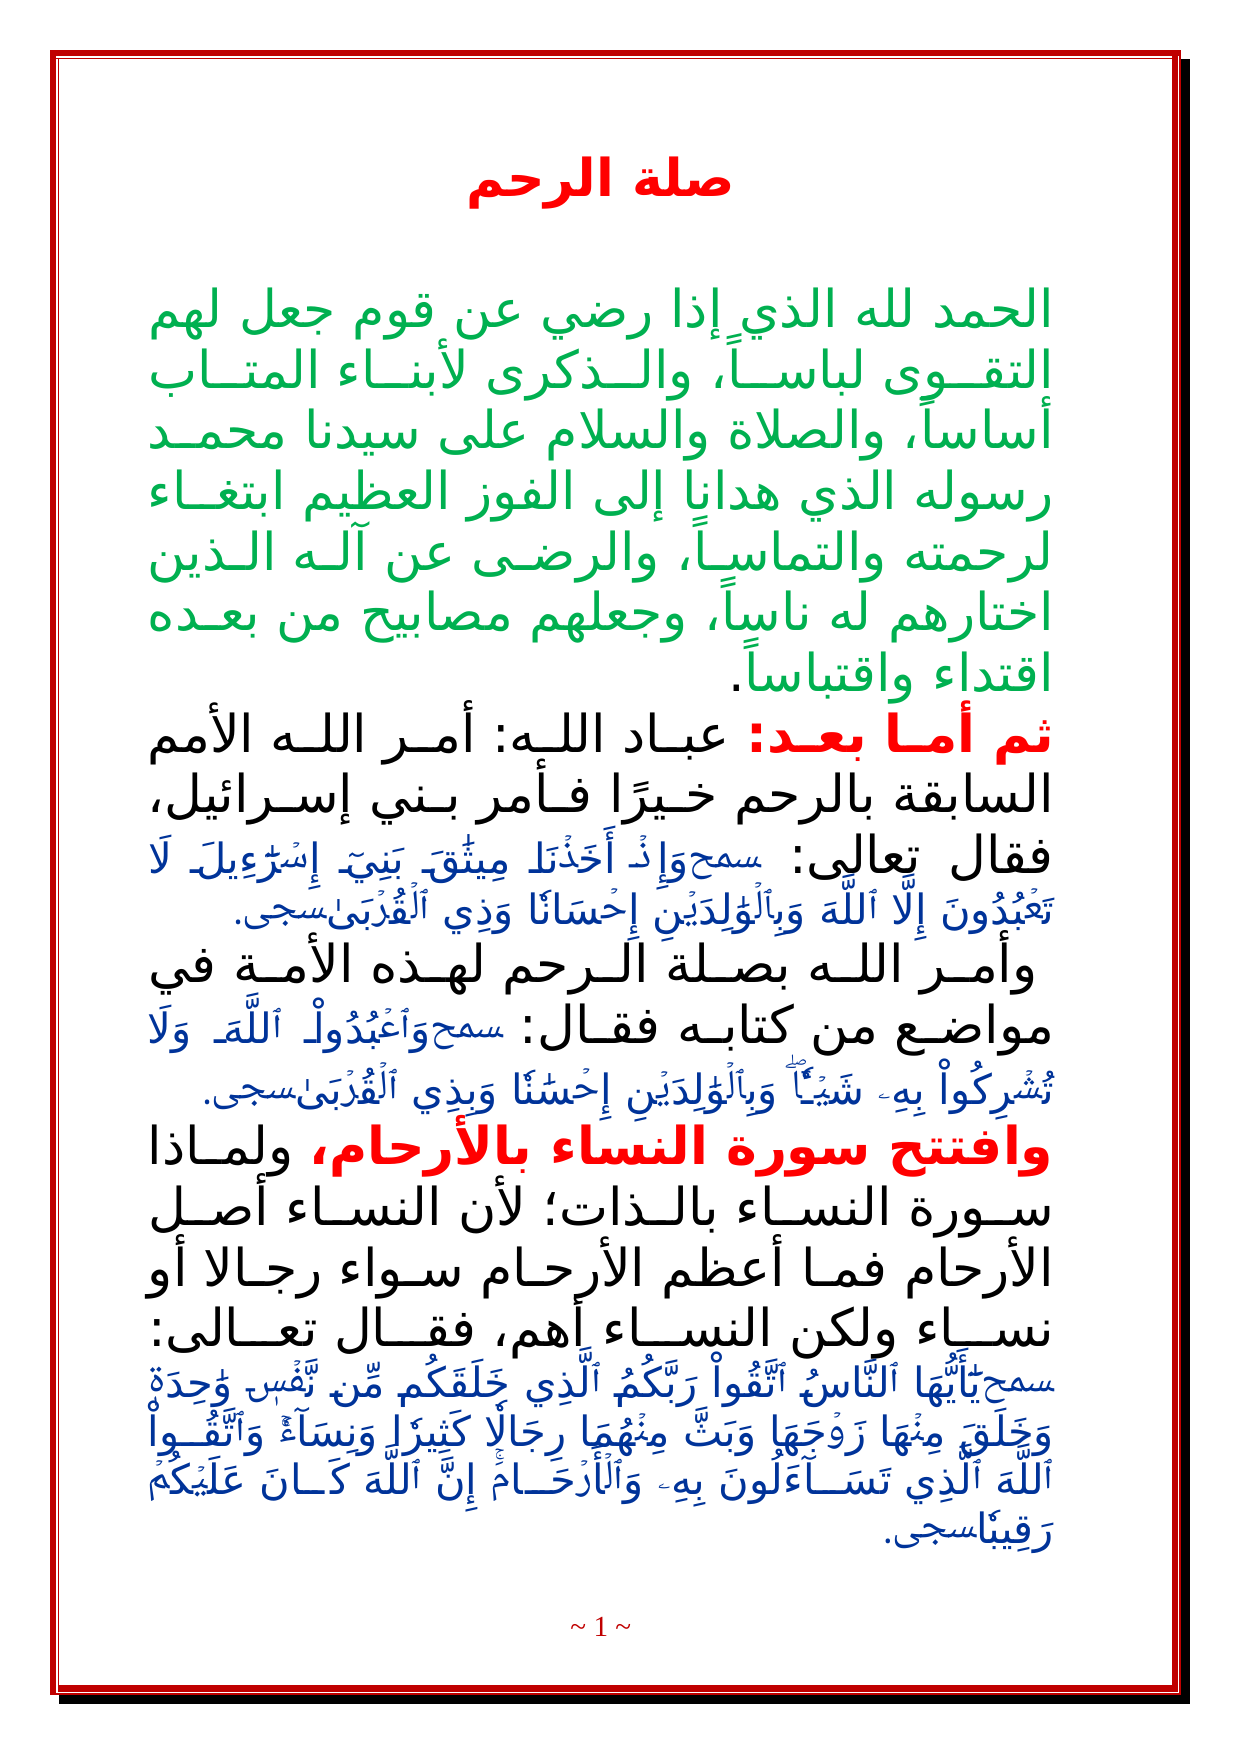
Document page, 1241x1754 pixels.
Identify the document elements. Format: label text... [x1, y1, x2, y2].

text ‌صلة الرحم [148, 148, 1054, 208]
text وافتتح سورة النساء بالأرحام، ولماذا سورة النساء بالذات؛ لأن النساء أصل الأرحام فما أعظم الأرحام سواء رجالا أو نساء ولكن النساء أهم، فقال تعالى: ﵟيَٰٓأَيُّهَا ٱلنَّاسُ ٱتَّقُواْ رَبَّكُمُ ٱلَّذِي خَلَقَكُم مِّن نَّفۡسٖ وَٰحِدَةٖ وَخَلَقَ مِنۡهَا زَوۡجَهَا وَبَثَّ مِنۡهُمَا رِجَالٗا كَثِيرٗا وَنِسَآءٗۚ وَٱتَّقُواْ ٱللَّهَ ٱلَّذِي تَسَآءَلُونَ بِهِۦ وَٱلۡأَرۡحَامَۚ إِنَّ ٱللَّهَ كَانَ عَلَيۡكُمۡ رَقِيبٗاﵞ. [148, 1116, 1054, 1554]
text الحمد ‌لله الذي إذا رضي عن قوم جعل لهم التقوى لباساً، والذكرى لأبناء المتاب أساساً، والصلاة والسلام على سيدنا محمد رسوله الذي هدانا إلى الفوز العظيم ابتغاء لرحمته والتماساً، والرضى عن آله الذين اختارهم له ناساً، وجعلهم مصابيح من بعده اقتداء واقتباساً. [148, 279, 1054, 704]
text ثم أما بعد: عباد الله: أمر الله الأمم السابقة بالرحم خيرًا فأمر بني إسرائيل، فقال تعالى: ﵟوَإِذۡ أَخَذۡنَا ‌مِيثَٰقَ ‌بَنِيٓ إِسۡرَٰٓءِيلَ لَا تَعۡبُدُونَ إِلَّا ٱللَّهَ وَبِٱلۡوَٰلِدَيۡنِ إِحۡسَانٗا وَذِي ٱلۡقُرۡبَىٰﵞ. [148, 704, 1054, 934]
text وأمر الله بصلة الرحم لهذه الأمة في مواضع من كتابه فقال: ﵟوَٱعۡبُدُواْ ٱللَّهَ ‌وَلَا ‌تُشۡرِكُواْ بِهِۦ شَيۡـٔٗاۖ وَبِٱلۡوَٰلِدَيۡنِ إِحۡسَٰنٗا وَبِذِي ٱلۡقُرۡبَىٰﵞ. [148, 934, 1054, 1116]
